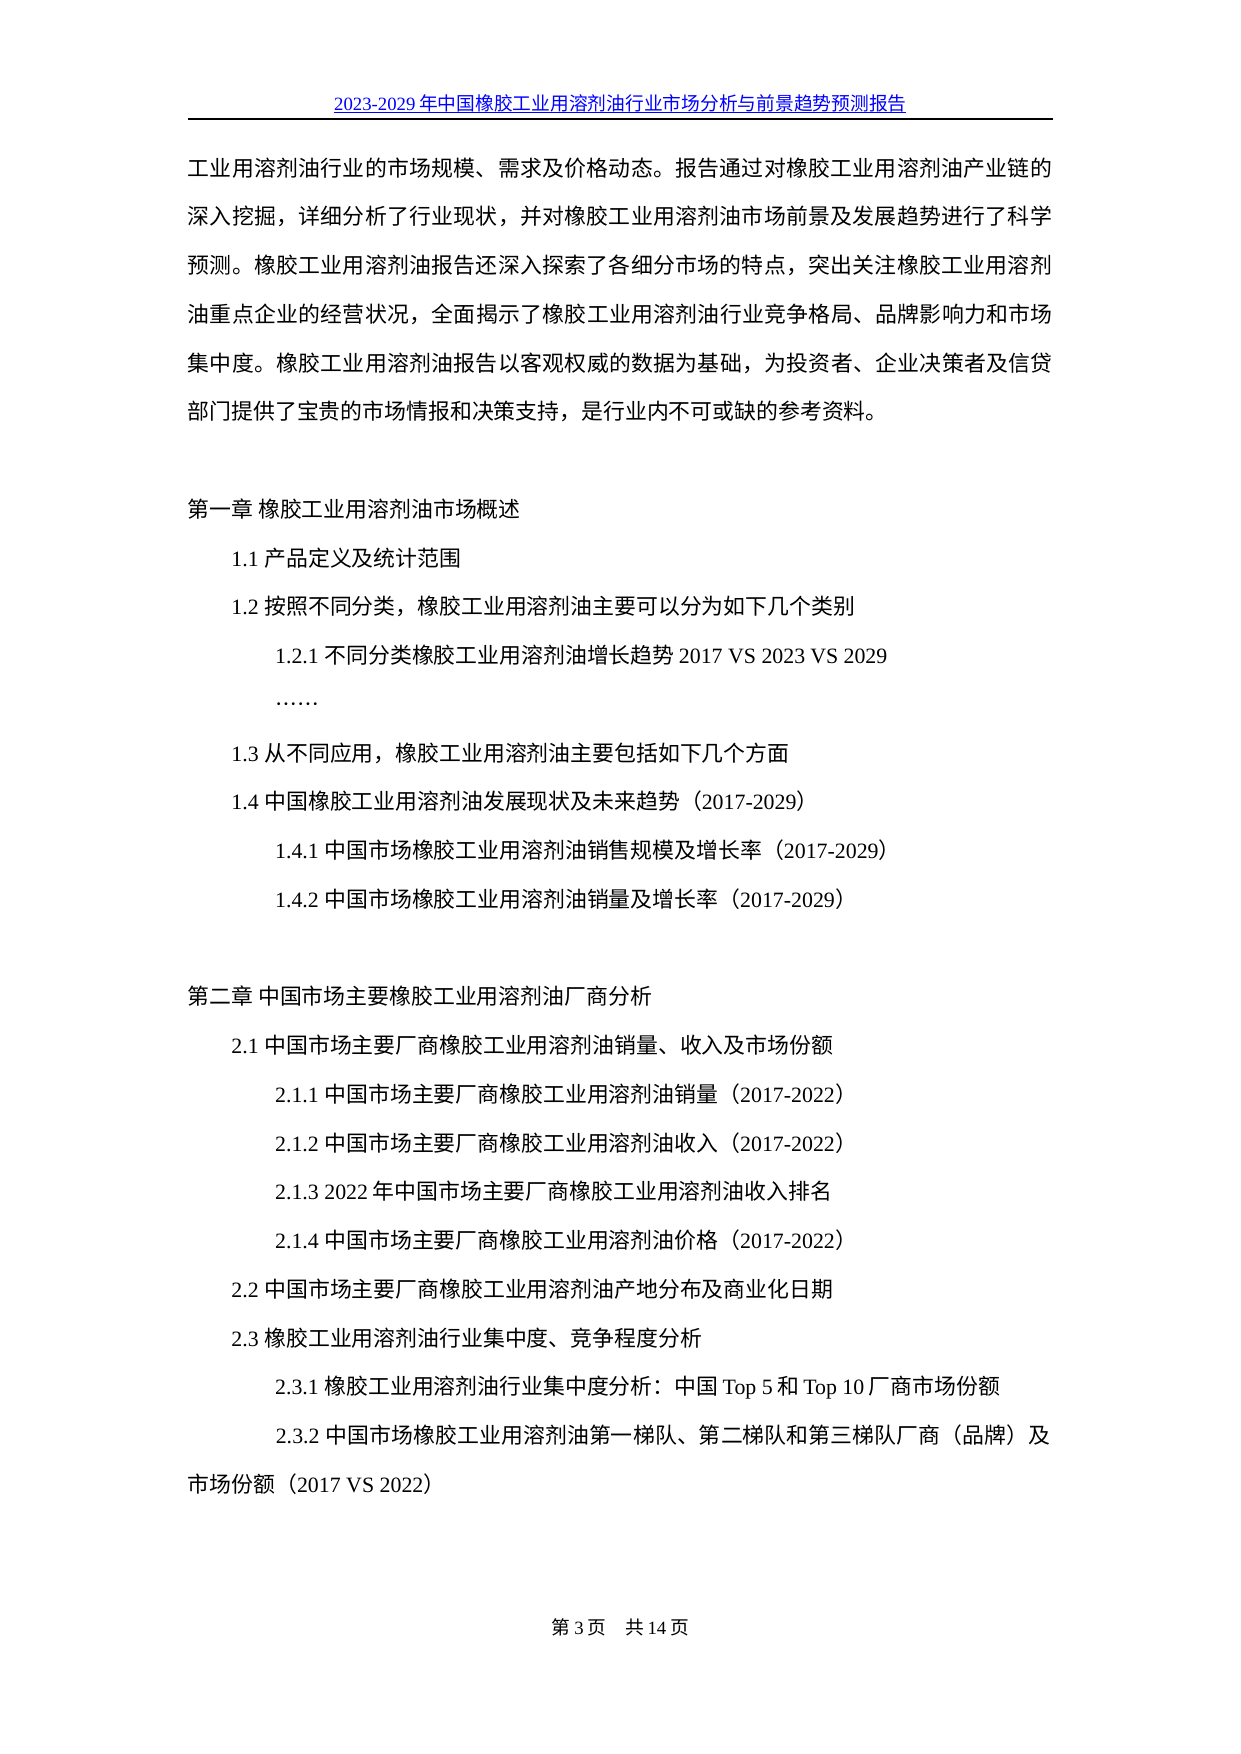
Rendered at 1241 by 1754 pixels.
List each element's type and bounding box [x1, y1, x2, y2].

text [187, 150, 1053, 1499]
